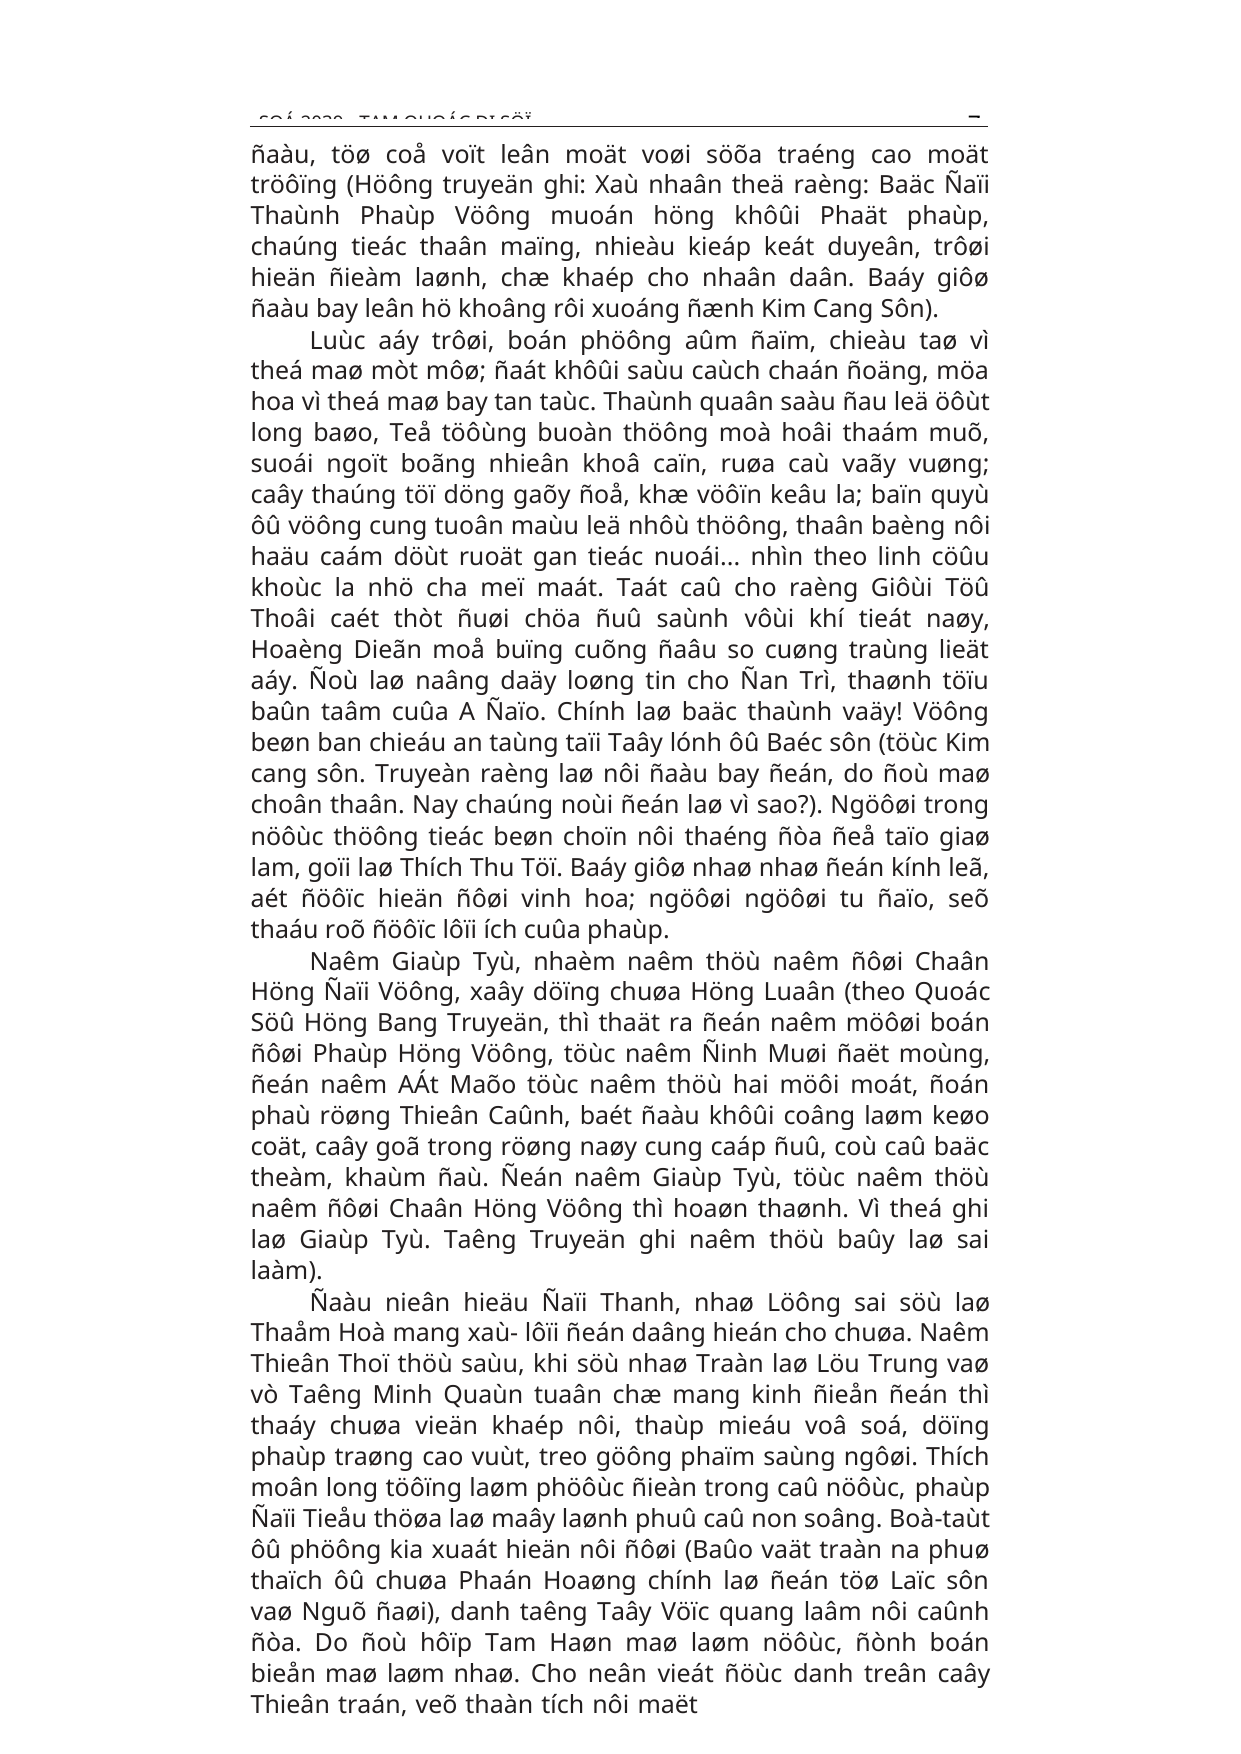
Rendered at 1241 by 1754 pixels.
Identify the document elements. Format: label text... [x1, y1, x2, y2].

text Naêm Giaùp Tyù, nhaèm naêm thöù naêm ñôøi Chaân Höng Ñaïi Vöông, xaây döïng chuøa Höng Luaân (theo Quoác Söû Höng Bang Truyeän, thì thaät ra ñeán naêm möôøi boán ñôøi Phaùp Höng Vöông, töùc naêm Ñinh Muøi ñaët moùng, ñeán naêm AÁt Maõo töùc naêm thöù hai möôi moát, ñoán phaù röøng Thieân Caûnh, baét ñaàu khôûi coâng laøm keøo coät, caây goã trong röøng naøy cung caáp ñuû, coù caû baäc theàm, khaùm ñaù. Ñeán naêm Giaùp Tyù, töùc naêm thöù naêm ñôøi Chaân Höng Vöông thì hoaøn thaønh. Vì theá ghi laø Giaùp Tyù. Taêng Truyeän ghi naêm thöù baûy laø sai laàm). [250, 945, 990, 1287]
text Ñaàu nieân hieäu Ñaïi Thanh, nhaø Löông sai söù laø Thaåm Hoà mang xaù- lôïi ñeán daâng hieán cho chuøa. Naêm Thieân Thoï thöù saùu, khi söù nhaø Traàn laø Löu Trung vaø vò Taêng Minh Quaùn tuaân chæ mang kinh ñieån ñeán thì thaáy chuøa vieän khaép nôi, thaùp mieáu voâ soá, döïng phaùp traøng cao vuùt, treo göông phaïm saùng ngôøi. Thích moân long töôïng laøm phöôùc ñieàn trong caû nöôùc, phaùp Ñaïi Tieåu thöøa laø maây laønh phuû caû non soâng. Boà-taùt ôû phöông kia xuaát hieän nôi ñôøi (Baûo vaät traàn na phuø thaïch ôû chuøa Phaán Hoaøng chính laø ñeán töø Laïc sôn vaø Nguõ ñaøi), danh taêng Taây Vöïc quang laâm nôi caûnh ñòa. Do ñoù hôïp Tam Haøn maø laøm nöôùc, ñònh boán bieån maø laøm nhaø. Cho neân vieát ñöùc danh treân caây Thieân traán, veõ thaàn tích nôi maët [250, 1287, 990, 1721]
text ñaàu, töø coå voït leân moät voøi söõa traéng cao moät tröôïng (Höông truyeän ghi: Xaù nhaân theä raèng: Baäc Ñaïi Thaùnh Phaùp Vöông muoán höng khôûi Phaät phaùp, chaúng tieác thaân maïng, nhieàu kieáp keát duyeân, trôøi hieän ñieàm laønh, chæ khaép cho nhaân daân. Baáy giôø ñaàu bay leân hö khoâng rôi xuoáng ñænh Kim Cang Sôn). [250, 138, 990, 324]
text Luùc aáy trôøi, boán phöông aûm ñaïm, chieàu taø vì theá maø mòt môø; ñaát khôûi saùu caùch chaán ñoäng, möa hoa vì theá maø bay tan taùc. Thaùnh quaân saàu ñau leä öôùt long baøo, Teå töôùng buoàn thöông moà hoâi thaám muõ, suoái ngoït boãng nhieân khoâ caïn, ruøa caù vaãy vuøng; caây thaúng töï döng gaõy ñoå, khæ vöôïn keâu la; baïn quyù ôû vöông cung tuoân maùu leä nhôù thöông, thaân baèng nôi haäu caám döùt ruoät gan tieác nuoái... nhìn theo linh cöûu khoùc la nhö cha meï maát. Taát caû cho raèng Giôùi Töû Thoâi caét thòt ñuøi chöa ñuû saùnh vôùi khí tieát naøy, Hoaèng Dieãn moå buïng cuõng ñaâu so cuøng traùng lieät aáy. Ñoù laø naâng daäy loøng tin cho Ñan Trì, thaønh töïu baûn taâm cuûa A Ñaïo. Chính laø baäc thaùnh vaäy! Vöông beøn ban chieáu an taùng taïi Taây lónh ôû Baéc sôn (töùc Kim cang sôn. Truyeàn raèng laø nôi ñaàu bay ñeán, do ñoù maø choân thaân. Nay chaúng noùi ñeán laø vì sao?). Ngöôøi trong nöôùc thöông tieác beøn choïn nôi thaéng ñòa ñeå taïo giaø lam, goïi laø Thích Thu Töï. Baáy giôø nhaø nhaø ñeán kính leã, aét ñöôïc hieän ñôøi vinh hoa; ngöôøi ngöôøi tu ñaïo, seõ thaáu roõ ñöôïc lôïi ích cuûa phaùp. [250, 324, 990, 945]
